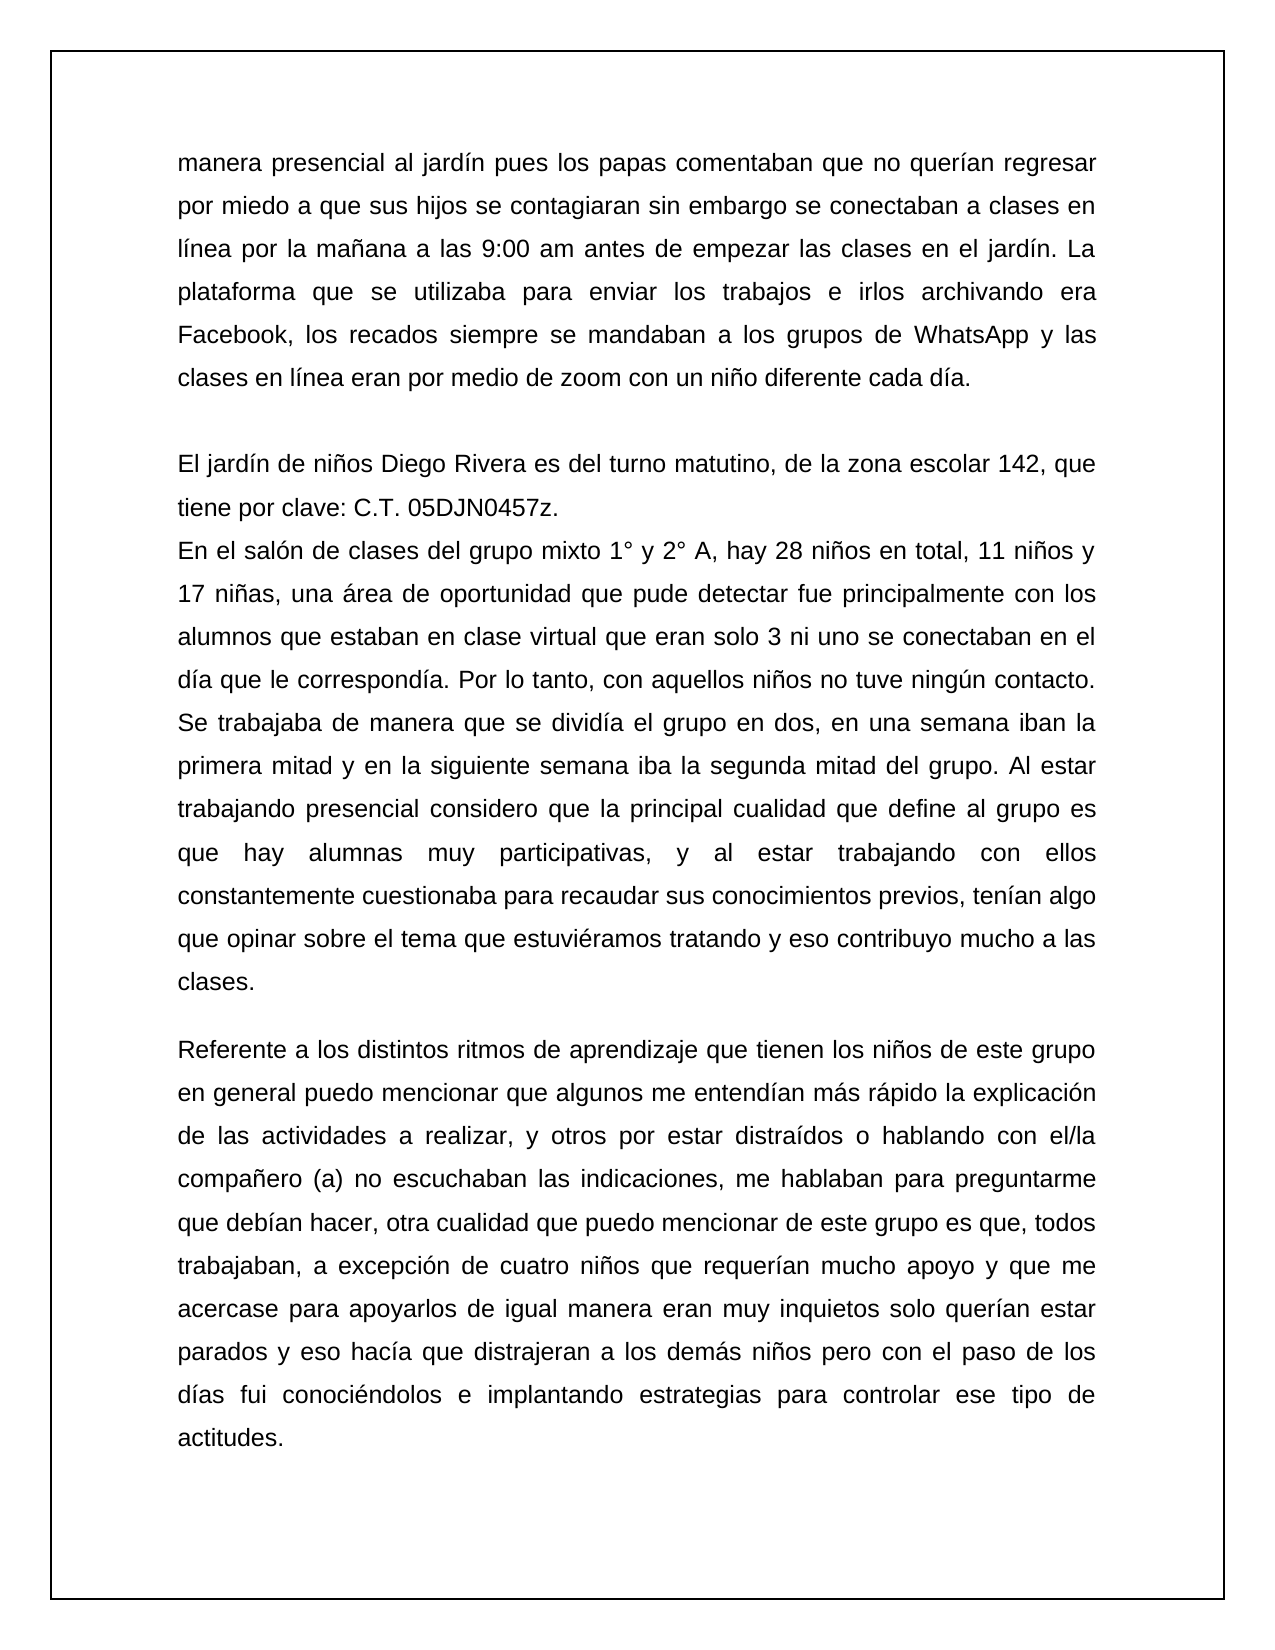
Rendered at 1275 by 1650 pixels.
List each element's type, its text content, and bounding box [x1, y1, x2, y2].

text Referente a los distintos ritmos de aprendizaje que tienen los niños de este grupo en general puedo mencionar que algunos me entendían más rápido la explicación de las actividades a realizar, y otros por estar distraídos o hablando con el/la compañero (a) no escuchaban las indicaciones, me hablaban para preguntarme que debían hacer, otra cualidad que puedo mencionar de este grupo es que, todos trabajaban, a excepción de cuatro niños que requerían mucho apoyo y que me acercase para apoyarlos de igual manera eran muy inquietos solo querían estar parados y eso hacía que distrajeran a los demás niños pero con el paso de los días fui conociéndolos e implantando estrategias para controlar ese tipo de actitudes. [177, 1035, 1098, 1452]
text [177, 148, 1098, 392]
text El jardín de niños Diego Rivera es del turno matutino, de la zona escolar 142, que tiene por clave: C.T. 05DJN0457z. [177, 449, 1098, 521]
text En el salón de clases del grupo mixto 1° y 2° A, hay 28 niños en total, 11 niños y 17 niñas, una área de oportunidad que pude detectar fue principalmente con los alumnos que estaban en clase virtual que eran solo 3 ni uno se conectaban en el día que le correspondía. Por lo tanto, con aquellos niños no tuve ningún contacto. Se trabajaba de manera que se dividía el grupo en dos, en una semana iban la primera mitad y en la siguiente semana iba la segunda mitad del grupo. Al estar trabajando presencial considero que la principal cualidad que define al grupo es que hay alumnas muy participativas, y al estar trabajando con ellos constantemente cuestionaba para recaudar sus conocimientos previos, tenían algo que opinar sobre el tema que estuviéramos tratando y eso contribuyo mucho a las clases. [177, 536, 1098, 996]
